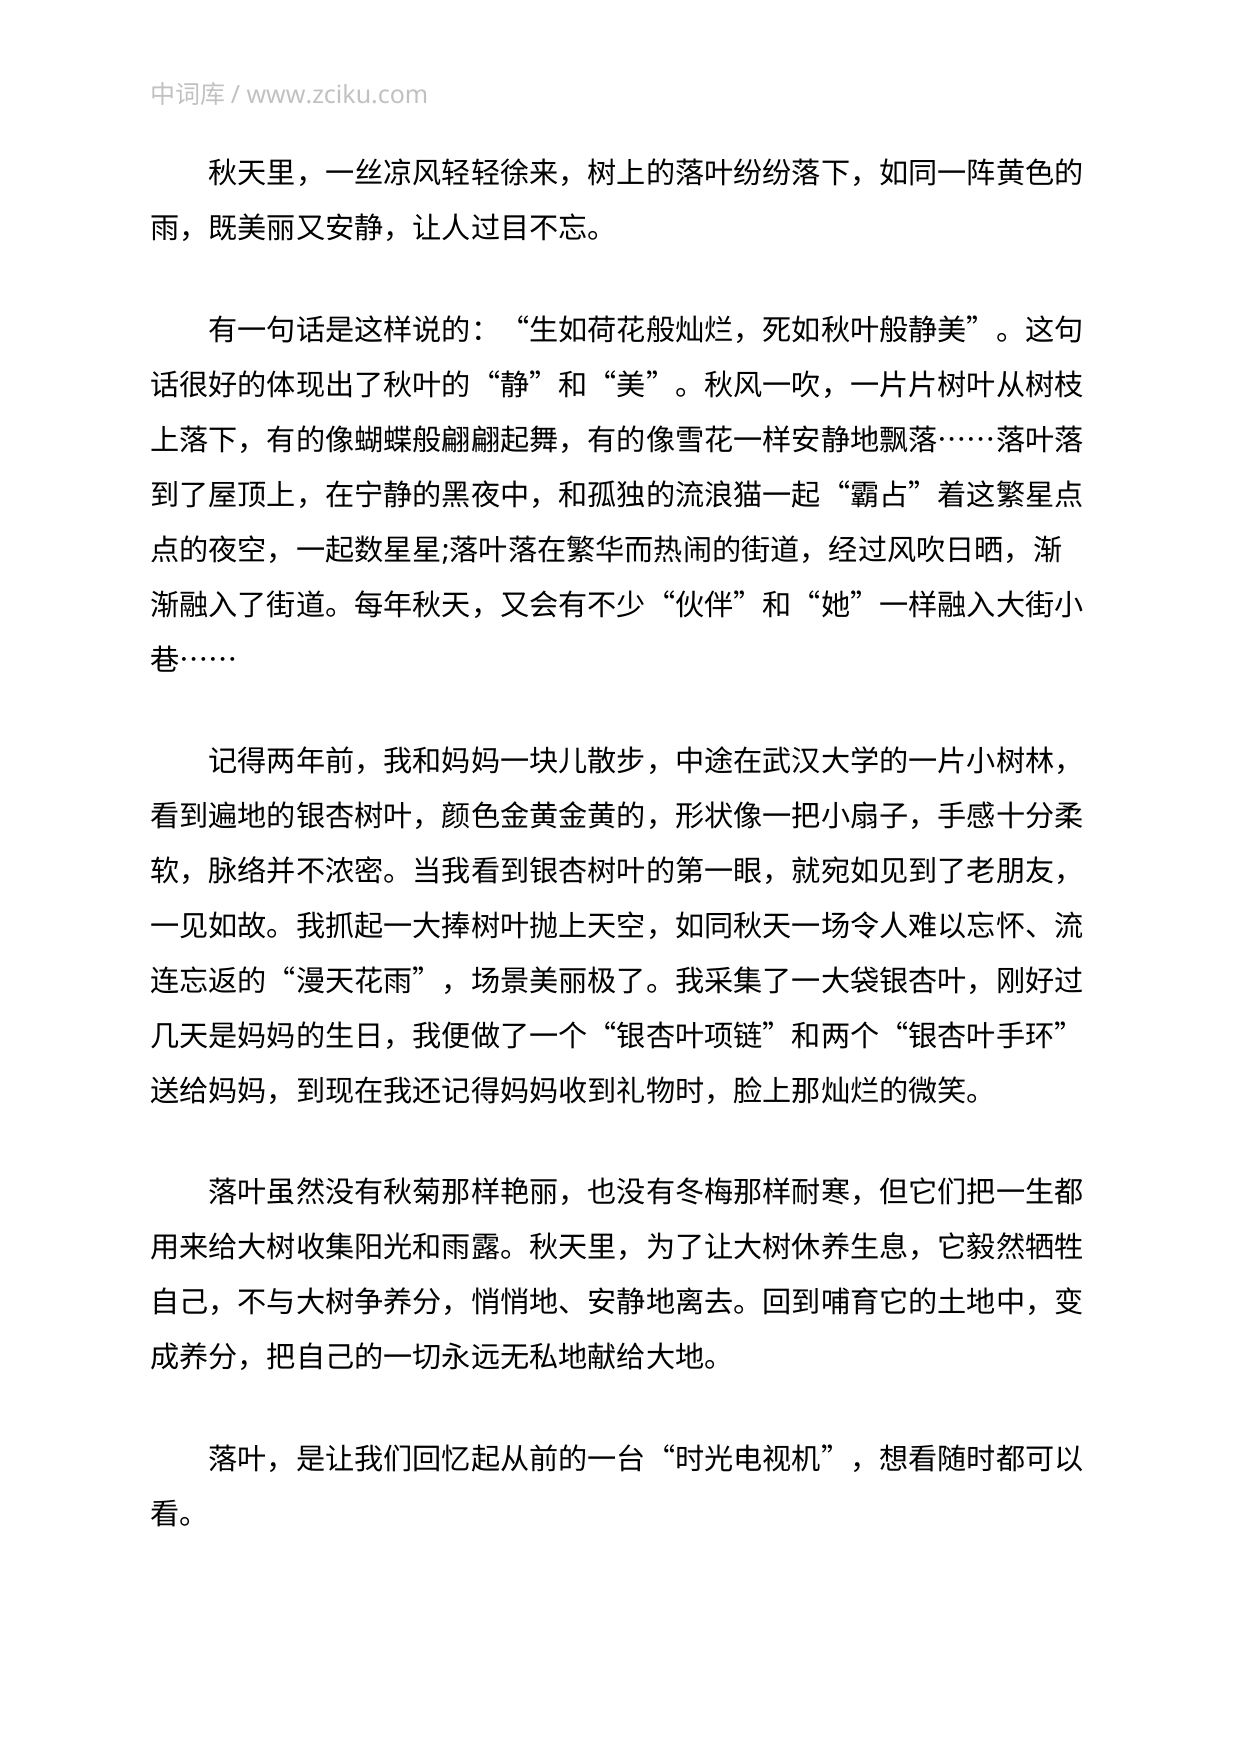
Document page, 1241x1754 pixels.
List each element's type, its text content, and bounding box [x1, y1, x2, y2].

text 记得两年前，我和妈妈一块儿散步，中途在武汉大学的一片小树林，看到遍地的银杏树叶，颜色金黄金黄的，形状像一把小扇子，手感十分柔软，脉络并不浓密。当我看到银杏树叶的第一眼，就宛如见到了老朋友，一见如故。我抓起一大捧树叶抛上天空，如同秋天一场令人难以忘怀、流连忘返的“漫天花雨”，场景美丽极了。我采集了一大袋银杏叶，刚好过几天是妈妈的生日，我便做了一个“银杏叶项链”和两个“银杏叶手环”送给妈妈，到现在我还记得妈妈收到礼物时，脸上那灿烂的微笑。 [150, 738, 1090, 1109]
text 秋天里，一丝凉风轻轻徐来，树上的落叶纷纷落下，如同一阵黄色的雨，既美丽又安静，让人过目不忘。 [150, 150, 1090, 247]
text 落叶虽然没有秋菊那样艳丽，也没有冬梅那样耐寒，但它们把一生都用来给大树收集阳光和雨露。秋天里，为了让大树休养生息，它毅然牺牲自己，不与大树争养分，悄悄地、安静地离去。回到哺育它的土地中，变成养分，把自己的一切永远无私地献给大地。 [150, 1169, 1090, 1376]
text 有一句话是这样说的：“生如荷花般灿烂，死如秋叶般静美”。这句话很好的体现出了秋叶的“静”和“美”。秋风一吹，一片片树叶从树枝上落下，有的像蝴蝶般翩翩起舞，有的像雪花一样安静地飘落……落叶落到了屋顶上，在宁静的黑夜中，和孤独的流浪猫一起“霸占”着这繁星点点的夜空，一起数星星;落叶落在繁华而热闹的街道，经过风吹日晒，渐渐融入了街道。每年秋天，又会有不少“伙伴”和“她”一样融入大街小巷…… [150, 307, 1090, 678]
text 落叶，是让我们回忆起从前的一台“时光电视机”，想看随时都可以看。 [150, 1436, 1090, 1533]
